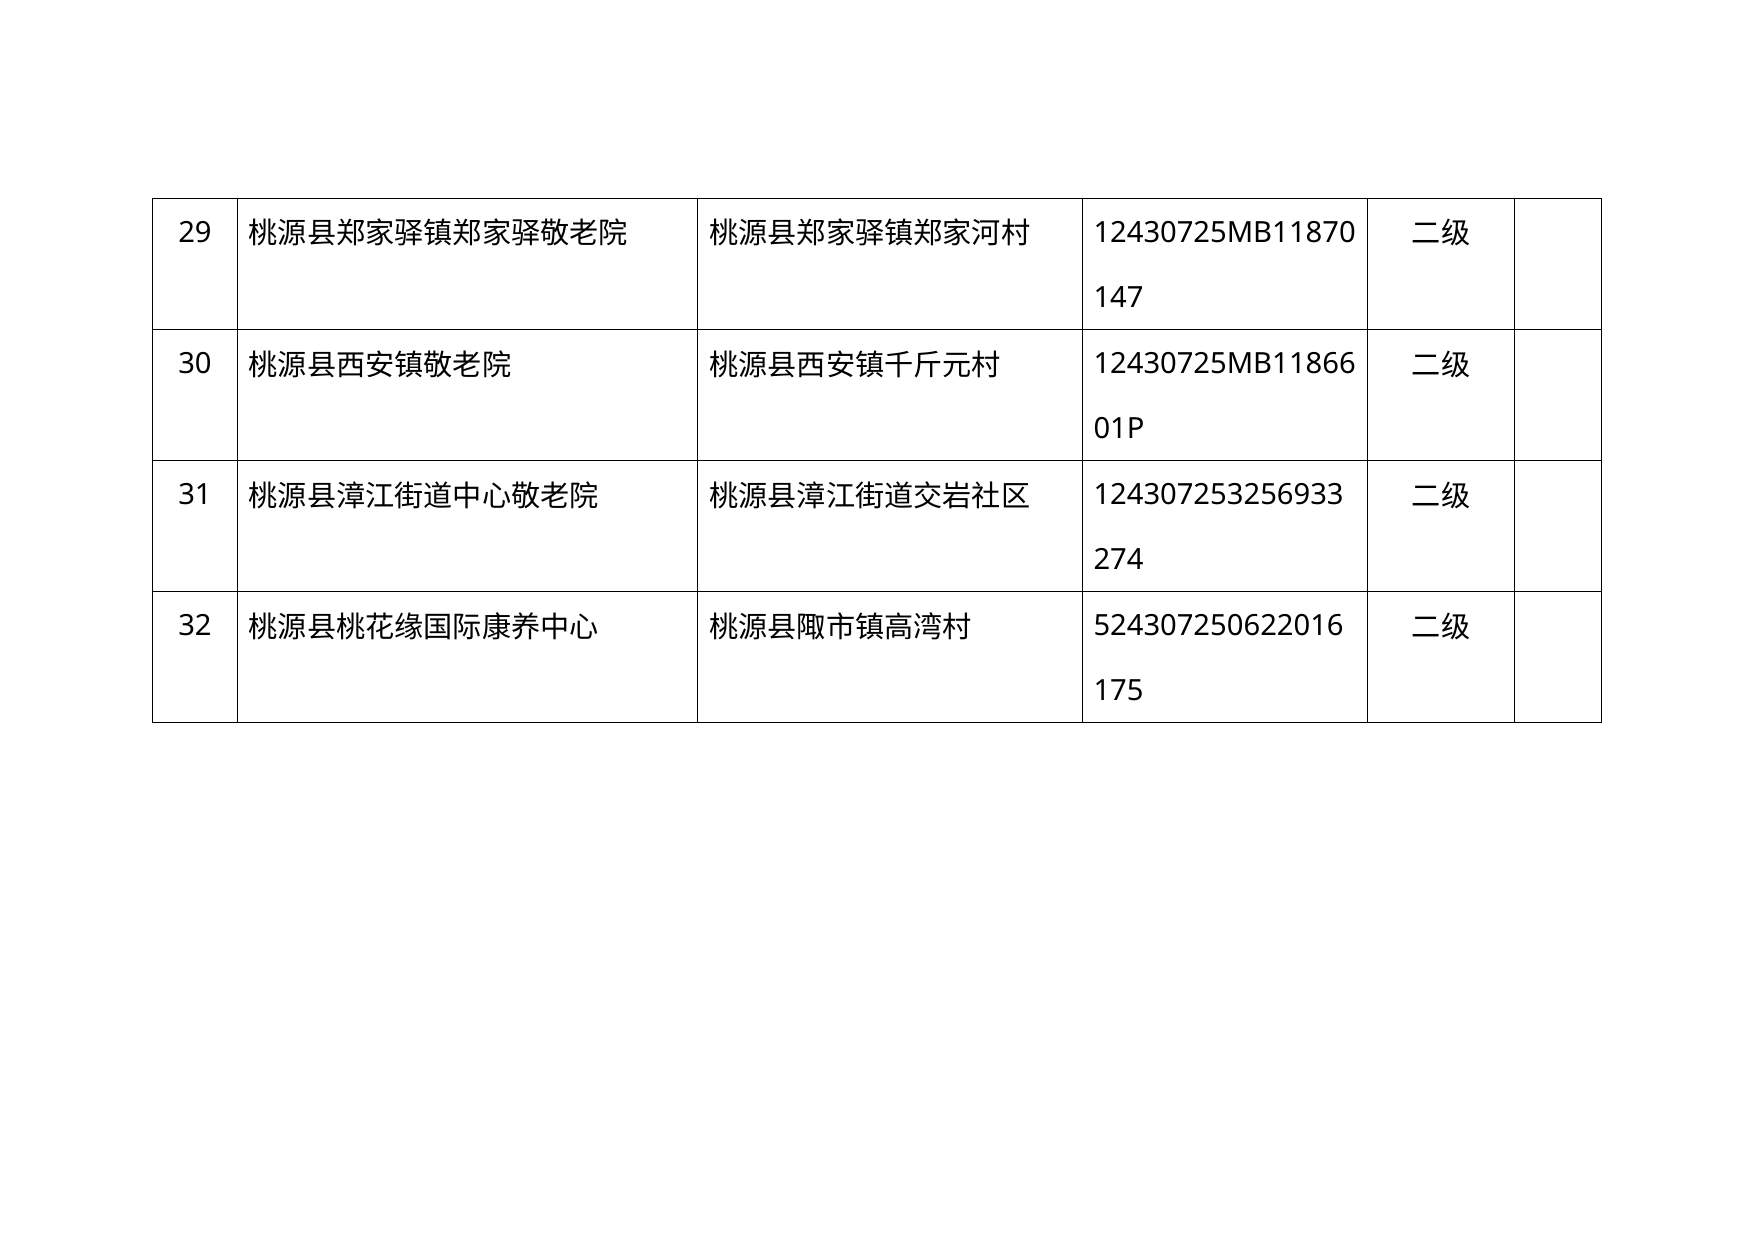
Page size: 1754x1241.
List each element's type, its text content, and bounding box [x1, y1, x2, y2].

table_cell 桃源县漳江街道交岩社区 [698, 461, 1082, 591]
table_cell 桃源县郑家驿镇郑家驿敬老院 [238, 199, 697, 329]
table_cell 124307253256933274 [1083, 461, 1367, 591]
table_cell 二级 [1368, 330, 1514, 460]
table_cell 12430725MB11870147 [1083, 199, 1367, 329]
table_cell 12430725MB1186601P [1083, 330, 1367, 460]
table_cell 桃源县漳江街道中心敬老院 [238, 461, 697, 591]
table_cell 桃源县陬市镇高湾村 [698, 592, 1082, 722]
table_cell 524307250622016175 [1083, 592, 1367, 722]
table_cell [1515, 461, 1601, 591]
table_cell 32 [153, 592, 237, 722]
table_cell [1515, 330, 1601, 460]
table_cell 30 [153, 330, 237, 460]
table_cell 二级 [1368, 199, 1514, 329]
table_cell 31 [153, 461, 237, 591]
table_cell 桃源县桃花缘国际康养中心 [238, 592, 697, 722]
table_cell [1515, 199, 1601, 329]
table_cell 桃源县郑家驿镇郑家河村 [698, 199, 1082, 329]
table_cell [1515, 592, 1601, 722]
table_cell 二级 [1368, 592, 1514, 722]
table_cell 桃源县西安镇敬老院 [238, 330, 697, 460]
table_cell 二级 [1368, 461, 1514, 591]
table_cell 29 [153, 199, 237, 329]
table_cell 桃源县西安镇千斤元村 [698, 330, 1082, 460]
